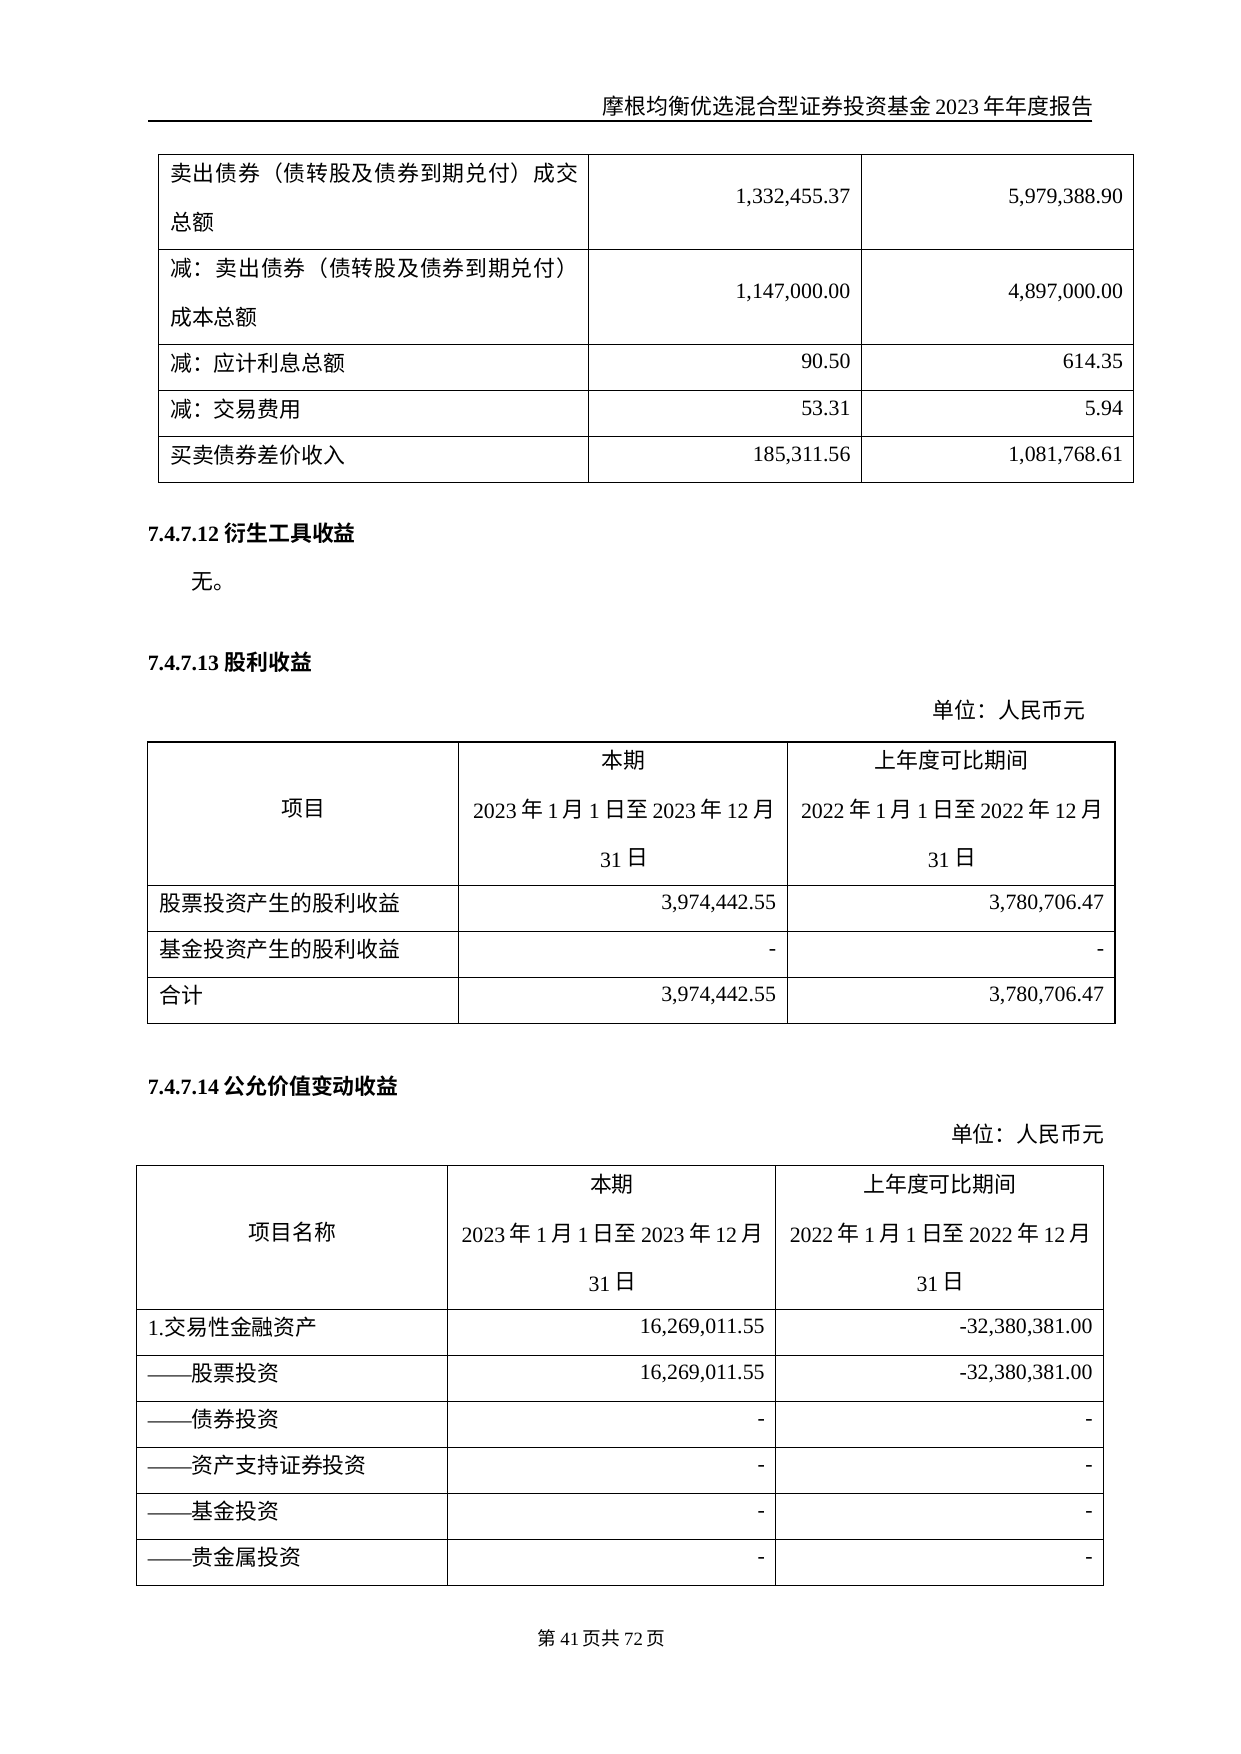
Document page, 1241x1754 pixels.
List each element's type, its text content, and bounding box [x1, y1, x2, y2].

table_header 项目名称 [137, 1166, 447, 1308]
table_cell - [448, 1494, 775, 1539]
table_cell - [776, 1494, 1103, 1539]
table_cell ——债券投资 [137, 1402, 447, 1447]
text 单位：人民币元 [148, 1117, 1104, 1149]
table_cell -32,380,381.00 [776, 1310, 1103, 1354]
table_cell - [448, 1402, 775, 1447]
text 7.4.7.14公允价值变动收益 [148, 1069, 1092, 1101]
table_cell 1,147,000.00 [589, 250, 861, 344]
table_cell 16,269,011.55 [448, 1356, 775, 1401]
table_cell ——股票投资 [137, 1356, 447, 1401]
table_header 项目 [148, 743, 458, 884]
table_cell 买卖债券差价收入 [159, 437, 588, 482]
table_cell 5.94 [862, 391, 1133, 436]
table_cell - [776, 1448, 1103, 1493]
table_cell ——资产支持证券投资 [137, 1448, 447, 1493]
table_cell 减：应计利息总额 [159, 345, 588, 390]
table_cell 减：交易费用 [159, 391, 588, 436]
table_cell 90.50 [589, 345, 861, 390]
table_cell 1,081,768.61 [862, 437, 1133, 482]
table_cell ——贵金属投资 [137, 1540, 447, 1585]
text 7.4.7.12 衍生工具收益 [148, 516, 1092, 548]
table_header 上年度可比期间 2022年1月1日至2022年12月31日 [776, 1166, 1103, 1308]
table_cell 基金投资产生的股利收益 [148, 932, 458, 977]
table_header 本期 2023年1月1日至2023年12月31日 [448, 1166, 775, 1308]
table_cell 3,974,442.55 [459, 978, 787, 1023]
text 单位：人民币元 [148, 693, 1085, 726]
table_cell - [459, 932, 787, 977]
text 无。 [148, 564, 1092, 596]
table_cell 1,332,455.37 [589, 155, 861, 249]
table_cell 3,780,706.47 [788, 886, 1114, 931]
table_header 本期 2023年1月1日至2023年12月31日 [459, 743, 787, 884]
table_cell - [448, 1540, 775, 1585]
table_cell 合计 [148, 978, 458, 1023]
table_cell ——基金投资 [137, 1494, 447, 1539]
table_cell 614.35 [862, 345, 1133, 390]
table_cell 16,269,011.55 [448, 1310, 775, 1354]
table_cell 卖出债券（债转股及债券到期兑付）成交总额 [159, 155, 588, 249]
table_cell - [776, 1540, 1103, 1585]
table_cell - [448, 1448, 775, 1493]
table_cell 3,974,442.55 [459, 886, 787, 931]
table_header 上年度可比期间 2022年1月1日至2022年12月31日 [788, 743, 1114, 884]
table_cell 1.交易性金融资产 [137, 1310, 447, 1354]
table_cell 股票投资产生的股利收益 [148, 886, 458, 931]
table_cell -32,380,381.00 [776, 1356, 1103, 1401]
table_cell 4,897,000.00 [862, 250, 1133, 344]
text 7.4.7.13 股利收益 [148, 645, 1092, 677]
table_cell 185,311.56 [589, 437, 861, 482]
table_cell 3,780,706.47 [788, 978, 1114, 1023]
table_cell 5,979,388.90 [862, 155, 1133, 249]
table_cell 53.31 [589, 391, 861, 436]
table_cell - [788, 932, 1114, 977]
table_cell - [776, 1402, 1103, 1447]
table_cell 减：卖出债券（债转股及债券到期兑付）成本总额 [159, 250, 588, 344]
